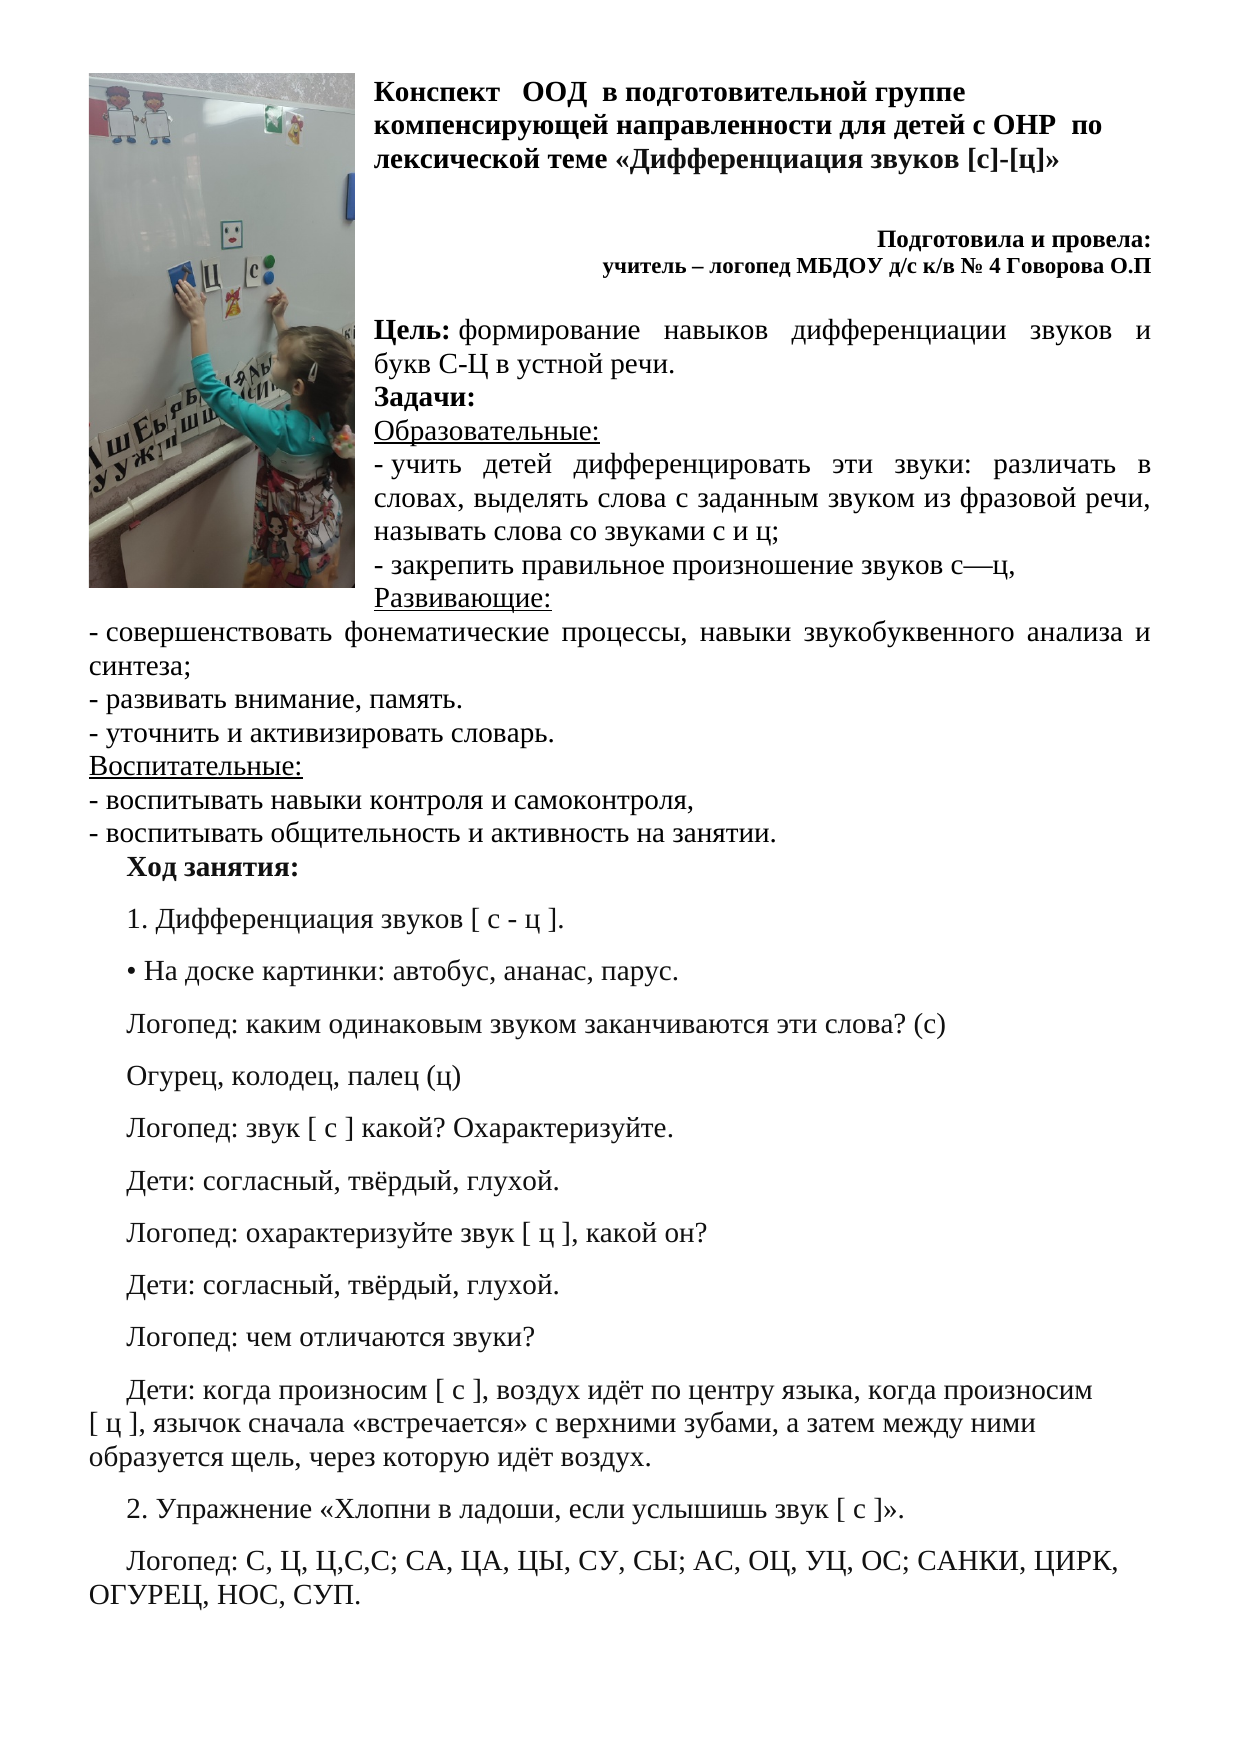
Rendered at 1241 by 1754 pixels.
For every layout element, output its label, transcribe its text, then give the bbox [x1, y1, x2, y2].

text Логопед: охарактеризуйте звук [ ц ], какой он? [89, 1215, 1152, 1248]
text 2. Упражнение «Хлопни в ладоши, если услышишь звук [ c ]». [89, 1491, 1152, 1525]
text - совершенствовать фонематические процессы, навыки звукобуквенного анализа и синтеза; [89, 614, 1152, 681]
text Логопед: звук [ c ] какой? Охарактеризуйте. [89, 1110, 1152, 1144]
text Цель: формирование навыков дифференциации звуков и букв С-Ц в устной речи. [355, 312, 1152, 379]
text Дети: согласный, твёрдый, глухой. [89, 1163, 1152, 1196]
text • На доске картинки: автобус, ананас, парус. [89, 953, 1152, 987]
text Огурец, колодец, палец (ц) [89, 1058, 1152, 1092]
text Развивающие: [89, 581, 1152, 614]
text 1. Дифференциация звуков [ c - ц ]. [89, 901, 1152, 935]
text Воспитательные: [89, 748, 1152, 782]
text - закрепить правильное произношение звуков с—ц, [355, 547, 1152, 581]
text Логопед: С, Ц, Ц,С,С; СА, ЦА, ЦЫ, СУ, СЫ; АС, ОЦ, УЦ, ОС; САНКИ, ЦИРК, ОГУРЕЦ, НОС, СУП. [89, 1543, 1152, 1611]
text - развивать внимание, память. [89, 681, 1152, 715]
text Дети: когда произносим [ c ], воздух идёт по центру языка, когда произносим [ ц ], язычок сначала «встречается» с верхними зубами, а затем между ними образуется щель, через которую идёт воздух. [89, 1372, 1152, 1472]
text учитель – логопед МБДОУ д/с к/в № 4 Говорова О.П [355, 252, 1152, 279]
picture [88, 73, 355, 588]
text Логопед: чем отличаются звуки? [89, 1319, 1152, 1353]
text Конспект ООД в подготовительной группе компенсирующей направленности для детей с ОНР по лексической теме «Дифференциация звуков [с]-[ц]» [355, 74, 1152, 174]
text Образовательные: [355, 413, 1152, 446]
text Задачи: [355, 379, 1152, 413]
text Подготовила и провела: [355, 224, 1152, 252]
text - уточнить и активизировать словарь. [89, 715, 1152, 748]
text Логопед: каким одинаковым звуком заканчиваются эти слова? (с) [89, 1006, 1152, 1039]
text - воспитывать общительность и активность на занятии. [89, 815, 1152, 849]
text - воспитывать навыки контроля и самоконтроля, [89, 782, 1152, 815]
text Ход занятия: [89, 849, 1152, 882]
text Дети: согласный, твёрдый, глухой. [89, 1267, 1152, 1301]
text - учить детей дифференцировать эти звуки: различать в словах, выделять слова с заданным звуком из фразовой речи, называть слова со звуками с и ц; [355, 446, 1152, 547]
